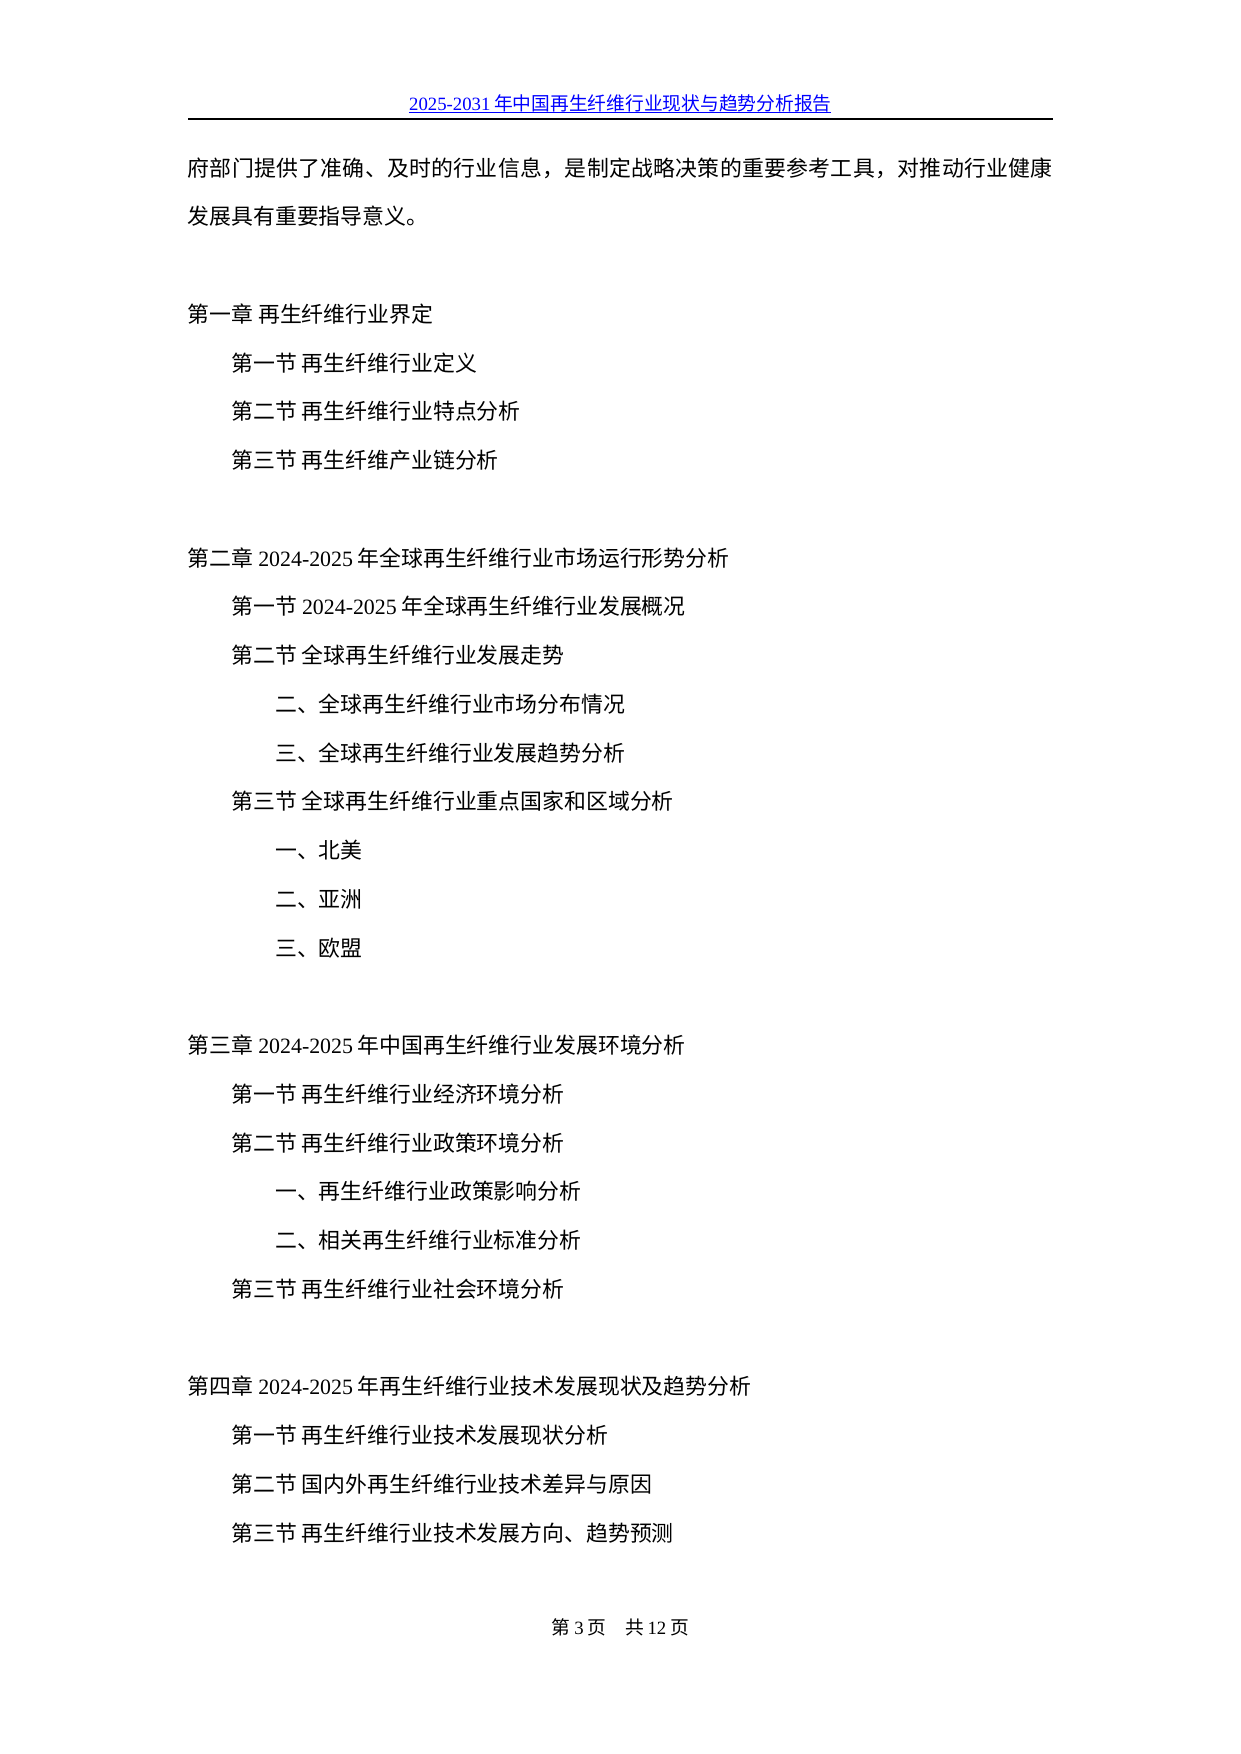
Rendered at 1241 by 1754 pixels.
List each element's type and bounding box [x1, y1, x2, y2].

text [187, 150, 1053, 1548]
